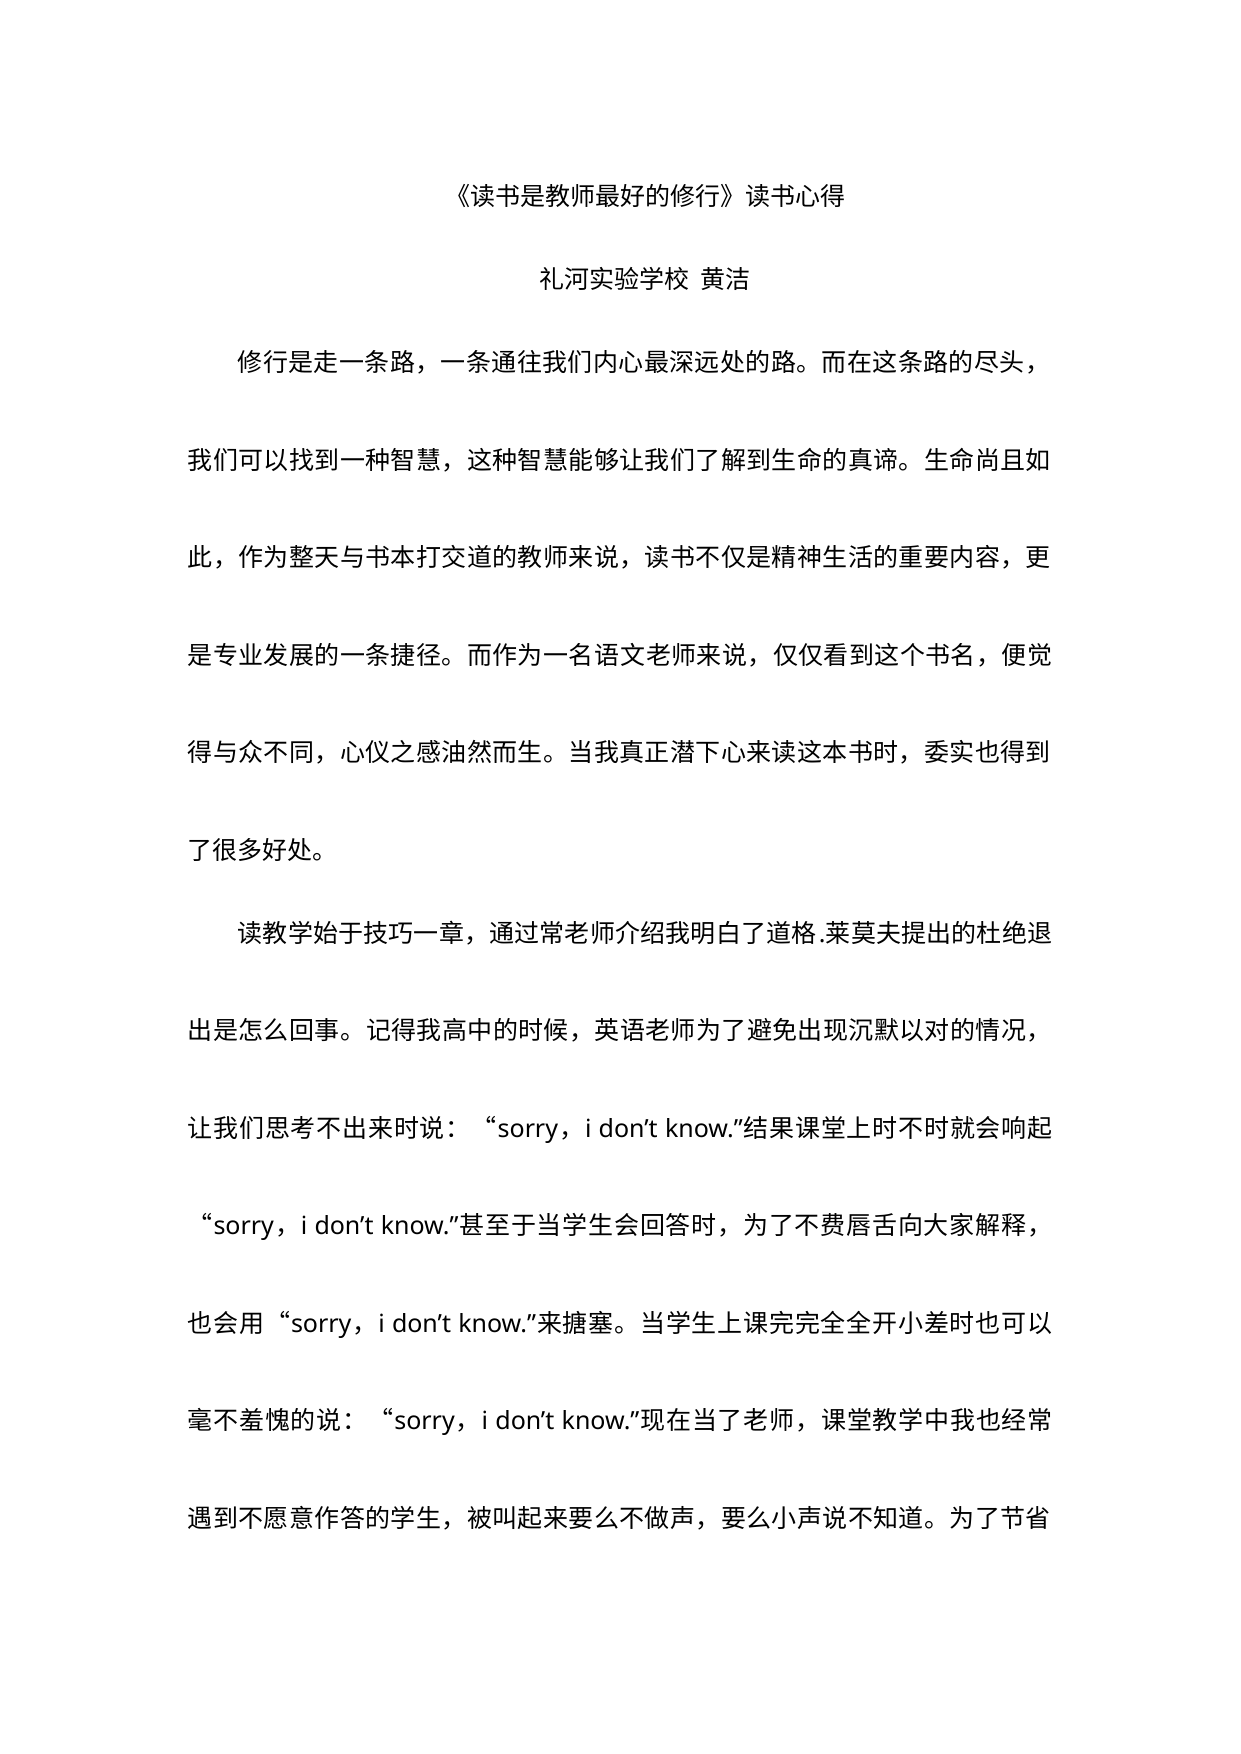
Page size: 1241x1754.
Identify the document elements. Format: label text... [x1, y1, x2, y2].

text 修行是走一条路，一条通往我们内心最深远处的路。而在这条路的尽头，我们可以找到一种智慧，这种智慧能够让我们了解到生命的真谛。生命尚且如此，作为整天与书本打交道的教师来说，读书不仅是精神生活的重要内容，更是专业发展的一条捷径。而作为一名语文老师来说，仅仅看到这个书名，便觉得与众不同，心仪之感油然而生。当我真正潜下心来读这本书时，委实也得到了很多好处。 [187, 328, 1053, 881]
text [187, 899, 1053, 1549]
text 《读书是教师最好的修行》读书心得 [187, 162, 1053, 227]
text 礼河实验学校 黄洁 [187, 245, 1053, 310]
